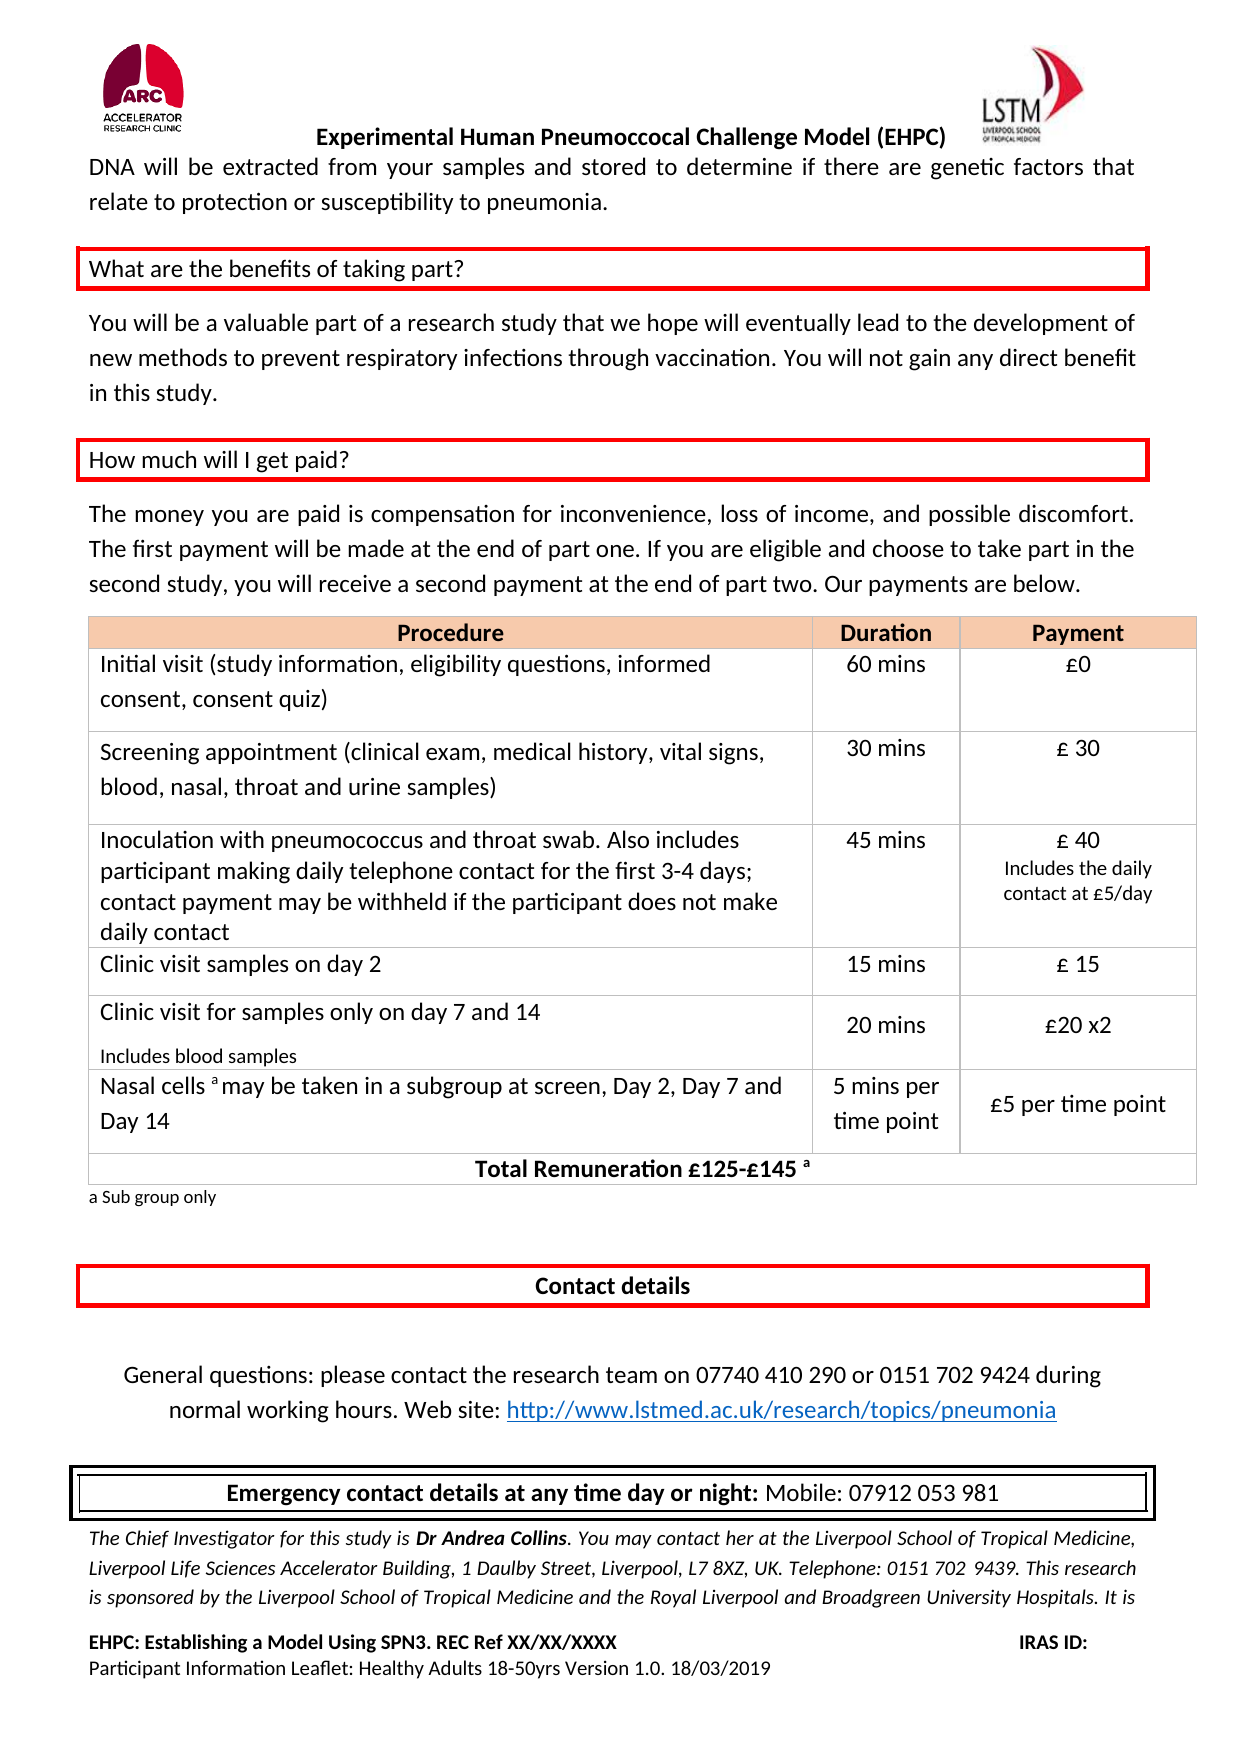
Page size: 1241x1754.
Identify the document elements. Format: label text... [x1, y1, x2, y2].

picture [981, 45, 1093, 146]
table_cell Total Remuneration £125-£145 a [89, 1154, 1196, 1184]
table_header Duration [813, 617, 959, 648]
table_cell £0 [961, 649, 1196, 731]
table_cell 30 mins [813, 732, 959, 823]
table_cell Clinic visit for samples only on day 7 and 14 Includes blood samples [89, 996, 812, 1069]
table_cell 45 mins [813, 825, 959, 947]
text You will be a valuable part of a research study that we hope will eventually lead to the development of new methods to prevent respiratory infections through vaccination. You will not gain any direct benefit in this study. [89, 307, 1137, 408]
table_cell Screening appointment (clinical exam, medical history, vital signs, blood, nasal, throat and urine samples) [89, 732, 812, 823]
table_cell 5 mins per time point [813, 1070, 959, 1152]
subtitle What are the benefits of taking part? [80, 251, 1145, 286]
table_cell Clinic visit samples on day 2 [89, 948, 812, 995]
text General questions: please contact the research team on 07740 410 290 or 0151 702 9424 during normal working hours. Web site: http://www.lstmed.ac.uk/research/topics/pneumonia [89, 1359, 1137, 1425]
table_cell £ 15 [961, 948, 1196, 995]
table_cell £ 40 Includes the daily contact at £5/day [961, 825, 1196, 947]
text The money you are paid is compensation for inconvenience, loss of income, and possible discomfort. The first payment will be made at the end of part one. If you are eligible and choose to take part in the second study, you will receive a second payment at the end of part two. Our payments are below. [89, 498, 1137, 599]
table_cell 20 mins [813, 996, 959, 1069]
text a Sub group only [89, 1185, 1137, 1208]
table_header Payment [961, 617, 1196, 648]
subtitle How much will I get paid? [80, 442, 1145, 477]
table_cell 15 mins [813, 948, 959, 995]
table_cell Inoculation with pneumococcus and throat swab. Also includes participant making daily telephone contact for the first 3-4 days; contact payment may be withheld if the participant does not make daily contact [89, 825, 812, 947]
picture [88, 29, 198, 146]
text DNA will be extracted from your samples and stored to determine if there are genetic factors that relate to protection or susceptibility to pneumonia. [89, 151, 1137, 217]
table_cell Initial visit (study information, eligibility questions, informed consent, consent quiz) [89, 649, 812, 731]
table_cell £20 x2 [961, 996, 1196, 1069]
table_cell 60 mins [813, 649, 959, 731]
table_cell Nasal cells a may be taken in a subgroup at screen, Day 2, Day 7 and Day 14 [89, 1070, 812, 1152]
subtitle Contact details [80, 1268, 1145, 1303]
table_cell £5 per time point [961, 1070, 1196, 1152]
text Emergency contact details at any time day or night: Mobile: 07912 053 981 [73, 1468, 1153, 1518]
table_header Procedure [89, 617, 812, 648]
table_cell £ 30 [961, 732, 1196, 823]
